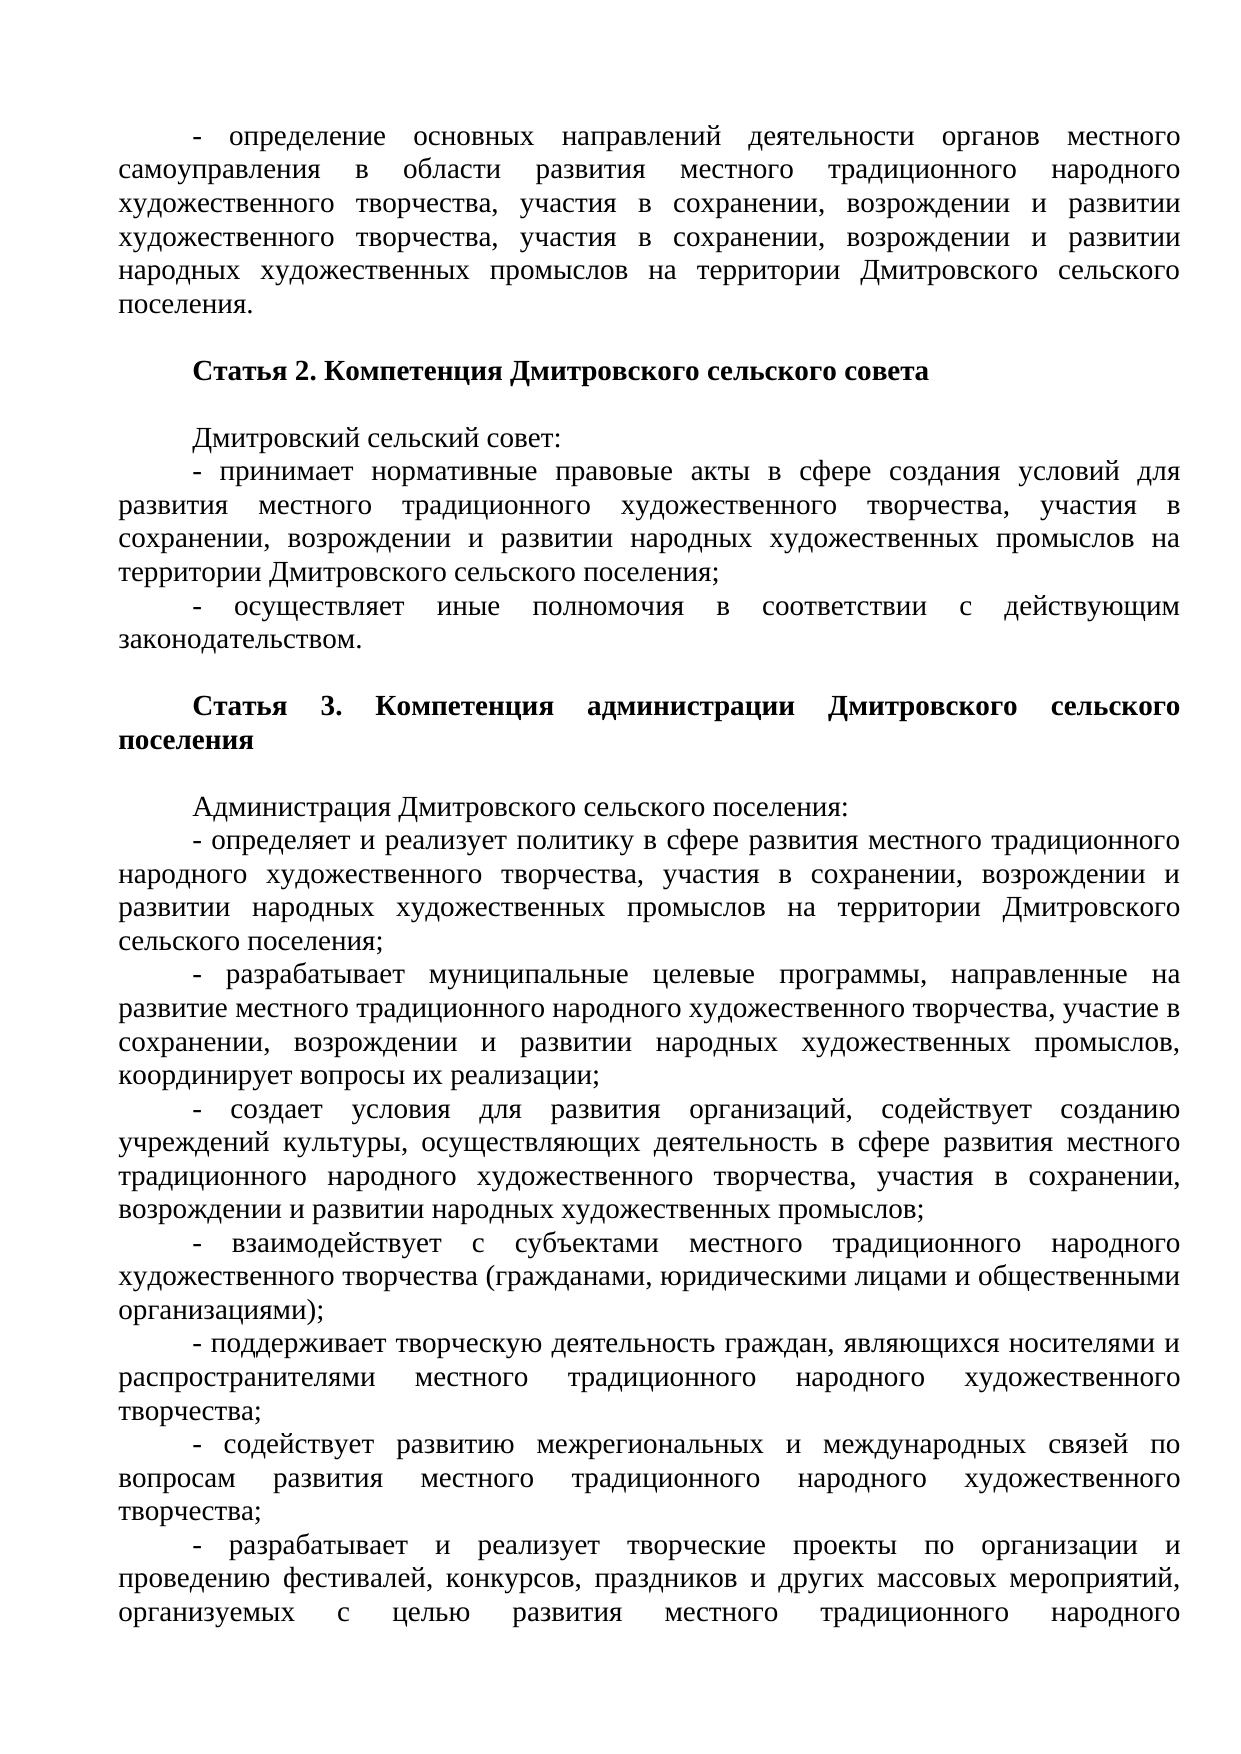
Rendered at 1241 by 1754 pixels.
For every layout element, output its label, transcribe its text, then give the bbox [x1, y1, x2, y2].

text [118, 1527, 1181, 1627]
text - создает условия для развития организаций, содействует созданию учреждений культуры, осуществляющих деятельность в сфере развития местного традиционного народного художественного творчества, участия в сохранении, возрождении и развитии народных художественных промыслов; [118, 1091, 1181, 1225]
text Администрация Дмитровского сельского поселения: [118, 789, 1181, 822]
text - определяет и реализует политику в сфере развития местного традиционного народного художественного творчества, участия в сохранении, возрождении и развитии народных художественных промыслов на территории Дмитровского сельского поселения; [118, 822, 1181, 957]
text - содействует развитию межрегиональных и международных связей по вопросам развития местного традиционного народного художественного творчества; [118, 1426, 1181, 1527]
text - принимает нормативные правовые акты в сфере создания условий для развития местного традиционного художественного творчества, участия в сохранении, возрождении и развитии народных художественных промыслов на территории Дмитровского сельского поселения; [118, 453, 1181, 588]
text - взаимодействует с субъектами местного традиционного народного художественного творчества (гражданами, юридическими лицами и общественными организациями); [118, 1225, 1181, 1326]
text Статья 2. Компетенция Дмитровского сельского совета [118, 353, 1181, 386]
text - поддерживает творческую деятельность граждан, являющихся носителями и распространителями местного традиционного народного художественного творчества; [118, 1326, 1181, 1426]
text - разрабатывает муниципальные целевые программы, направленные на развитие местного традиционного народного художественного творчества, участие в сохранении, возрождении и развитии народных художественных промыслов, координирует вопросы их реализации; [118, 957, 1181, 1091]
text - определение основных направлений деятельности органов местного самоуправления в области развития местного традиционного народного художественного творчества, участия в сохранении, возрождении и развитии художественного творчества, участия в сохранении, возрождении и развитии народных художественных промыслов на территории Дмитровского сельского поселения. [118, 118, 1181, 319]
text Статья 3. Компетенция администрации Дмитровского сельского поселения [118, 688, 1181, 755]
text Дмитровский сельский совет: [118, 420, 1181, 453]
text - осуществляет иные полномочия в соответствии с действующим законодательством. [118, 588, 1181, 655]
